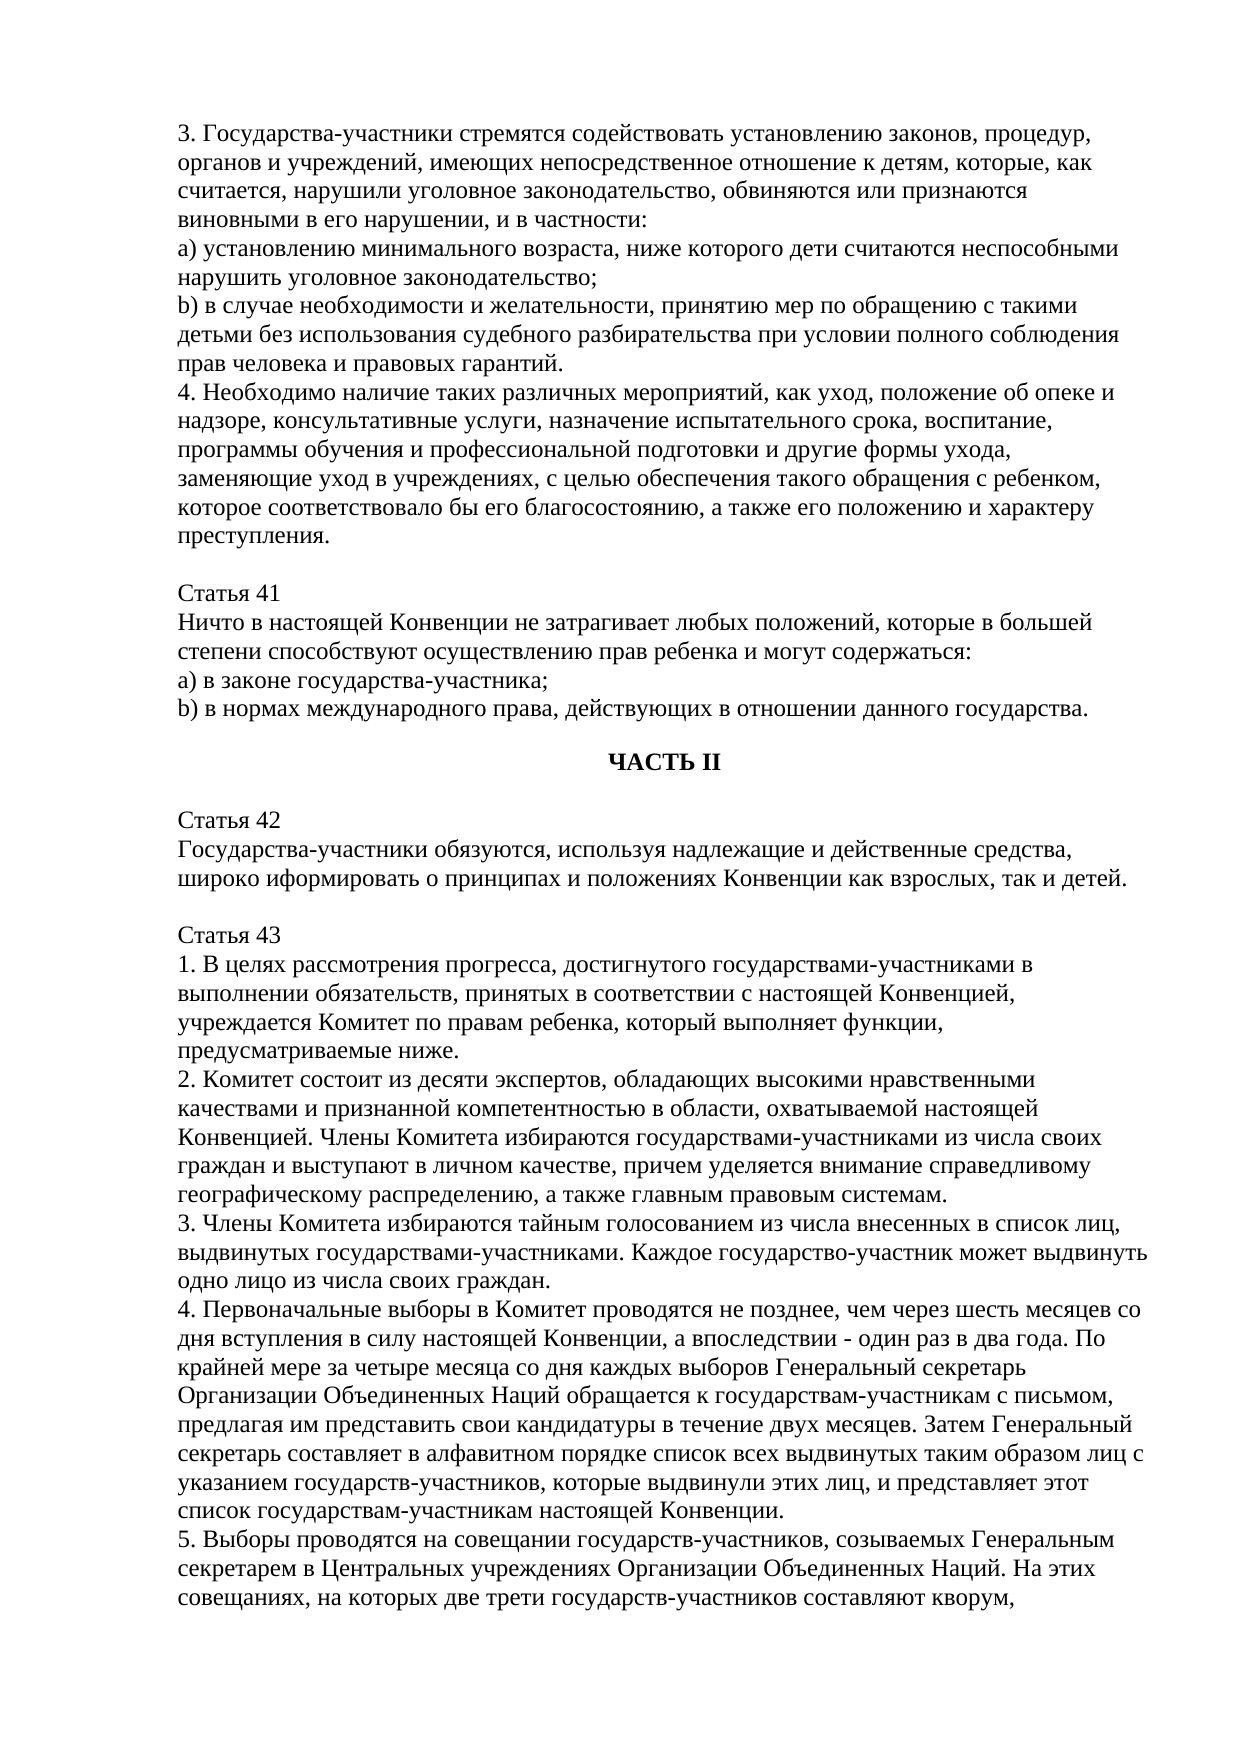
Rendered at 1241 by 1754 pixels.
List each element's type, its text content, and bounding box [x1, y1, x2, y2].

text Статья 42 Государства-участники обязуются, используя надлежащие и действенные средства, широко иформировать о принципах и положениях Конвенции как взрослых, так и детей. [177, 805, 1152, 891]
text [177, 921, 1152, 1611]
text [177, 118, 1152, 549]
text ЧАСТЬ II [177, 747, 1152, 776]
text Статья 41 Ничто в настоящей Конвенции не затрагивает любых положений, которые в большей степени способствуют осуществлению прав ребенка и могут содержаться: а) в законе государства-участника; b) в нормах международного права, действующих в отношении данного государства. [177, 578, 1152, 722]
